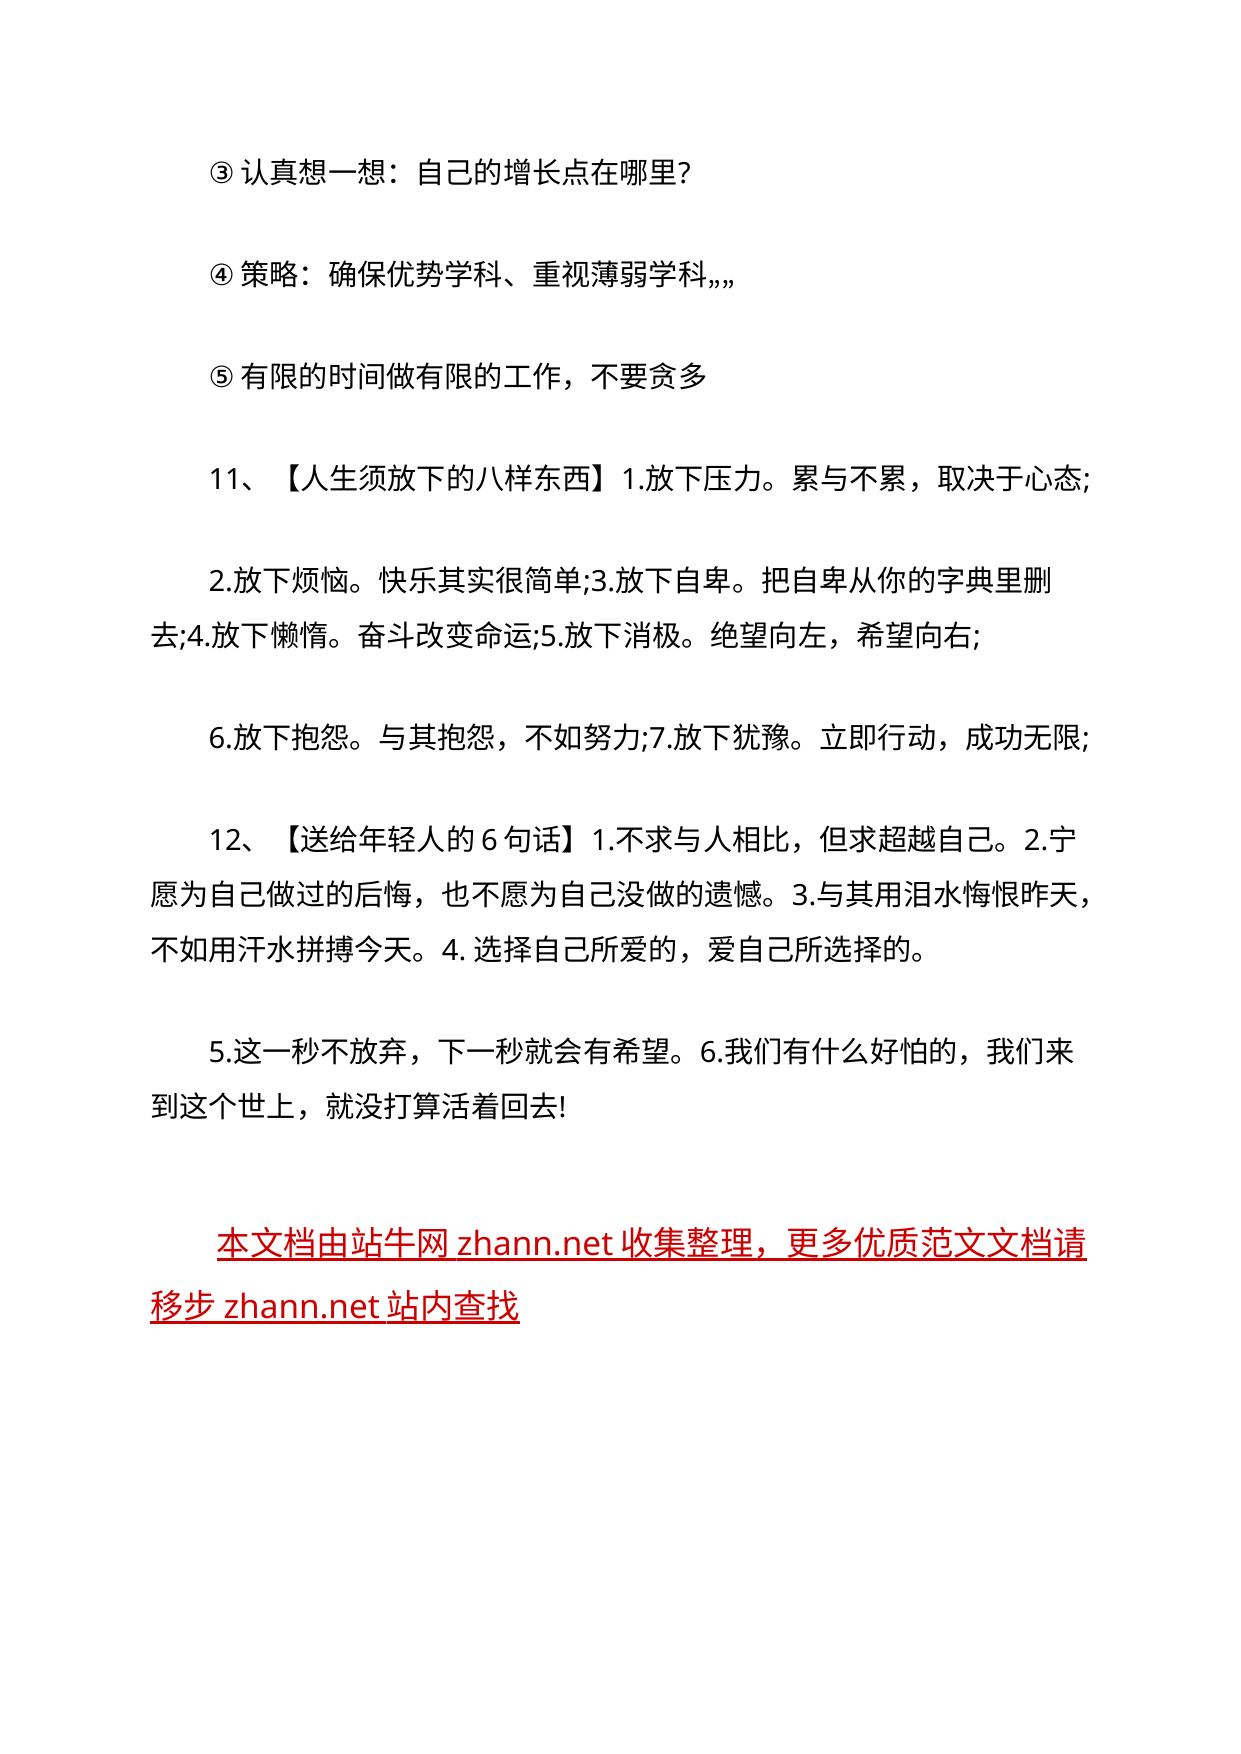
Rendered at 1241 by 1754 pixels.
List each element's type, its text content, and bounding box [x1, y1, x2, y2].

text 5.这一秒不放弃，下一秒就会有希望。6.我们有什么好怕的，我们来到这个世上，就没打算活着回去! [150, 1029, 1090, 1126]
text 6.放下抱怨。与其抱怨，不如努力;7.放下犹豫。立即行动，成功无限; [150, 715, 1090, 757]
text 12、【送给年轻人的6句话】1.不求与人相比，但求超越自己。2.宁愿为自己做过的后悔，也不愿为自己没做的遗憾。3.与其用泪水悔恨昨天，不如用汗水拼搏今天。4. 选择自己所爱的，爱自己所选择的。 [150, 817, 1090, 969]
text 2.放下烦恼。快乐其实很简单;3.放下自卑。把自卑从你的字典里删去;4.放下懒惰。奋斗改变命运;5.放下消极。绝望向左，希望向右; [150, 558, 1090, 655]
text 本文档由站牛网zhann.net收集整理，更多优质范文文档请移步zhann.net站内查找 [150, 1217, 1090, 1328]
text 11、【人生须放下的八样东西】1.放下压力。累与不累，取决于心态; [150, 456, 1090, 498]
text ④策略：确保优势学科、重视薄弱学科„„ [150, 252, 1090, 294]
text ③认真想一想：自己的增长点在哪里? [150, 150, 1090, 192]
text ⑤有限的时间做有限的工作，不要贪多 [150, 354, 1090, 396]
